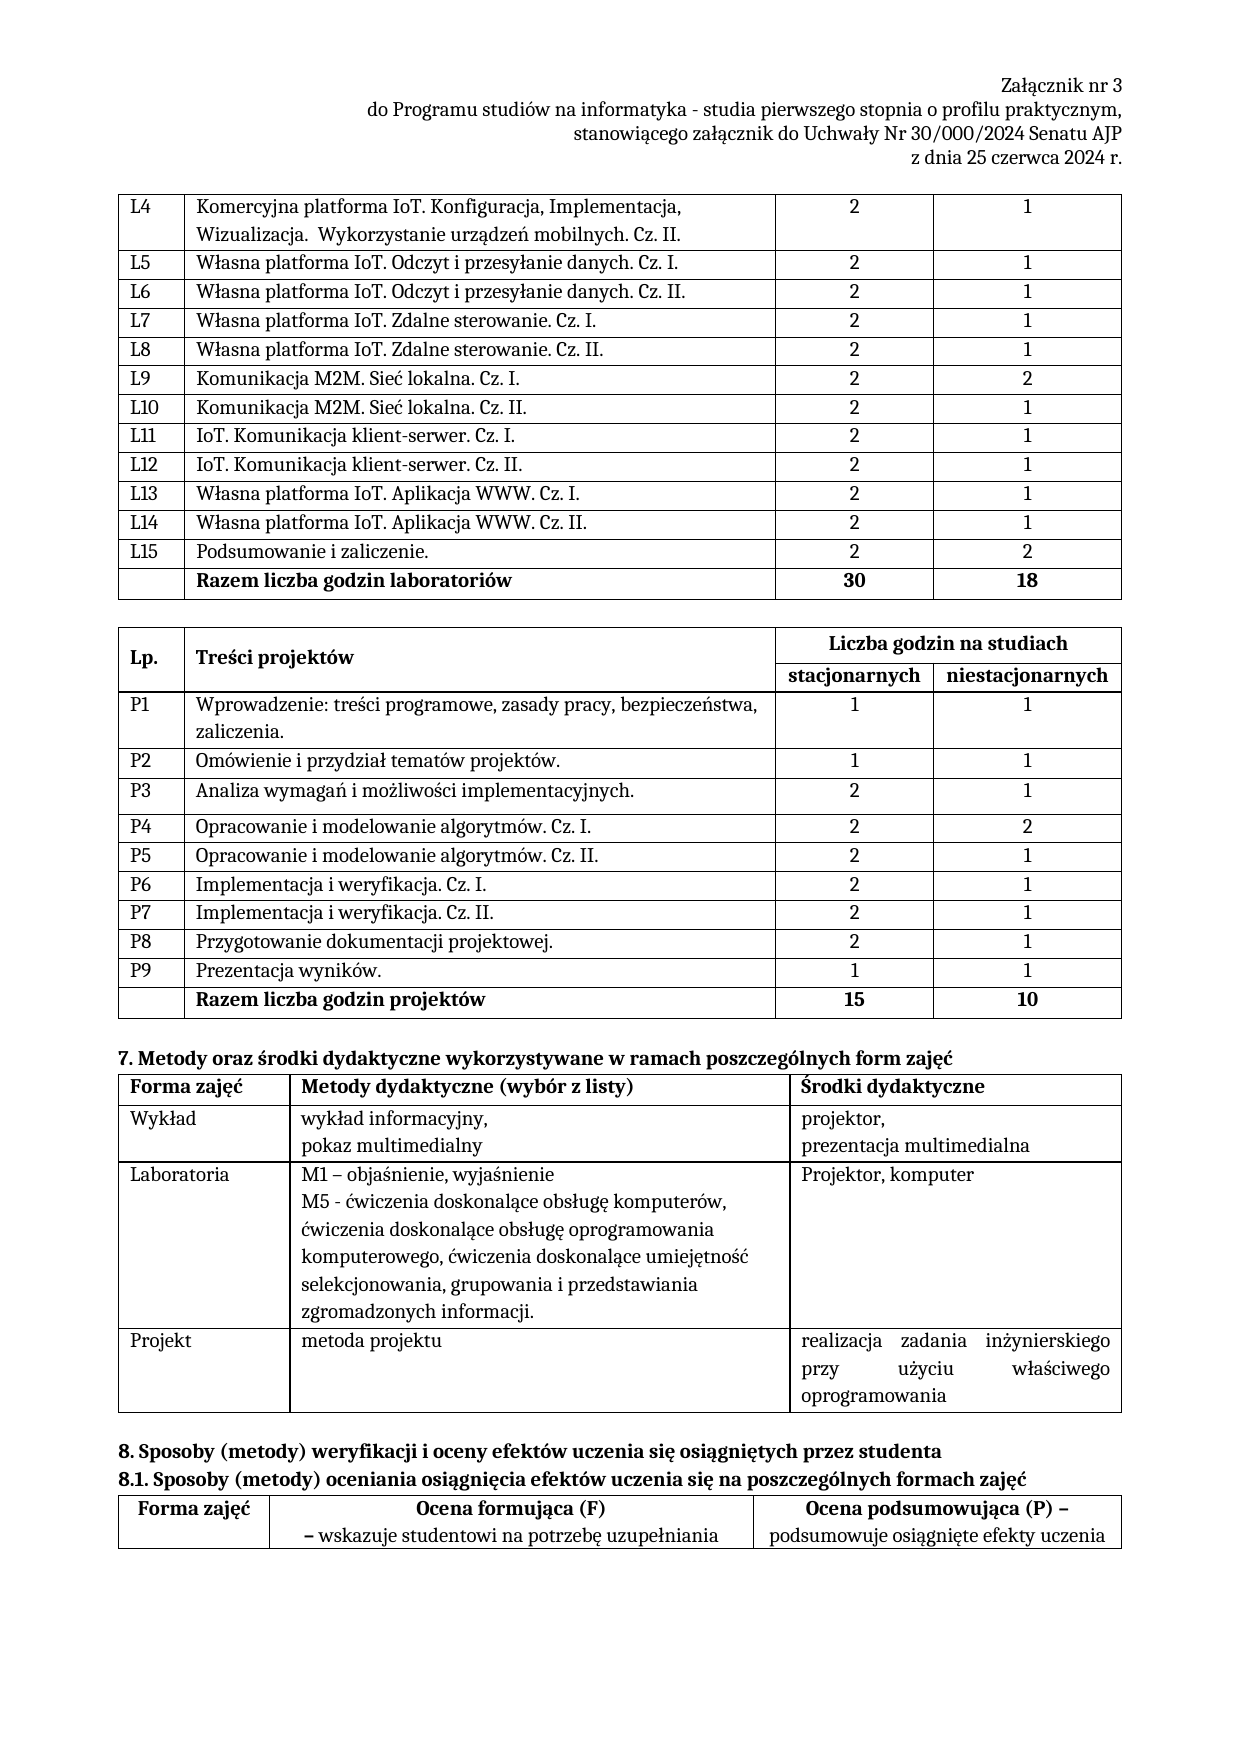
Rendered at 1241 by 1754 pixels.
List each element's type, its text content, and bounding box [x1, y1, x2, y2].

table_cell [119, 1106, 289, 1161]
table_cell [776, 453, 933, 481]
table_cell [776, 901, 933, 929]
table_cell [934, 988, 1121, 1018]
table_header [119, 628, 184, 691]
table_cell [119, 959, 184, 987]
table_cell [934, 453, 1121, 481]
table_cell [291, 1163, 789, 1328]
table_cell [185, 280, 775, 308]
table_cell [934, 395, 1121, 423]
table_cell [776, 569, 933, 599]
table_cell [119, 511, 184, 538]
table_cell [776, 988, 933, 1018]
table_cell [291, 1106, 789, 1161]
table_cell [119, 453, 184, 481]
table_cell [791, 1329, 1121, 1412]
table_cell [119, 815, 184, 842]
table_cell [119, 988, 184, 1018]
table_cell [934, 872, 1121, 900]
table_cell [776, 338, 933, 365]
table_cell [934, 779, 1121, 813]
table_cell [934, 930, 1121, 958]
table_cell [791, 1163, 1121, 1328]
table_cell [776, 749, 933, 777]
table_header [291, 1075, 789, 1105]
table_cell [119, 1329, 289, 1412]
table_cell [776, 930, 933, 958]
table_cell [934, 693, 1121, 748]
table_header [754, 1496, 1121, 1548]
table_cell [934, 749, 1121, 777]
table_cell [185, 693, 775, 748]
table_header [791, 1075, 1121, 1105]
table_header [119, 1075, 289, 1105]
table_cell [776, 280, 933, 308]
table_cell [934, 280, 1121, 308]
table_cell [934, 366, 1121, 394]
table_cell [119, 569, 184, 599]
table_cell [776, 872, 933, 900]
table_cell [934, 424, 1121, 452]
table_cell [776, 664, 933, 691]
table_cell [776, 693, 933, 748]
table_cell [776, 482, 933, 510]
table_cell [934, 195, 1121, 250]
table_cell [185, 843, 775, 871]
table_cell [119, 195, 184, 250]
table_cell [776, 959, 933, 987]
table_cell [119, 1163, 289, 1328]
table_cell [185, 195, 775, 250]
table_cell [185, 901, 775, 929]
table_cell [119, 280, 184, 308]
text 7. Metody oraz środki dydaktyczne wykorzystywane w ramach poszczególnych form zajęć [118, 1046, 1122, 1070]
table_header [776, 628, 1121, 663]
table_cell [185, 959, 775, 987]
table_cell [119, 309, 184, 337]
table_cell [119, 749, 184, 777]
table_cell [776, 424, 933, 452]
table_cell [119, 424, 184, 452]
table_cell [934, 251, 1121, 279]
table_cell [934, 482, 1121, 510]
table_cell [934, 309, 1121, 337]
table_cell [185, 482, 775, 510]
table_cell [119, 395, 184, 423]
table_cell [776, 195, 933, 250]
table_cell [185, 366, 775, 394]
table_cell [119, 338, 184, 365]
text 8. Sposoby (metody) weryfikacji i oceny efektów uczenia się osiągniętych przez studenta [118, 1440, 1122, 1464]
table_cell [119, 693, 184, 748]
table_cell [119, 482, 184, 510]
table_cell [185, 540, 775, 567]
text 8.1. Sposoby (metody) oceniania osiągnięcia efektów uczenia się na poszczególnych formach zajęć [118, 1468, 1122, 1492]
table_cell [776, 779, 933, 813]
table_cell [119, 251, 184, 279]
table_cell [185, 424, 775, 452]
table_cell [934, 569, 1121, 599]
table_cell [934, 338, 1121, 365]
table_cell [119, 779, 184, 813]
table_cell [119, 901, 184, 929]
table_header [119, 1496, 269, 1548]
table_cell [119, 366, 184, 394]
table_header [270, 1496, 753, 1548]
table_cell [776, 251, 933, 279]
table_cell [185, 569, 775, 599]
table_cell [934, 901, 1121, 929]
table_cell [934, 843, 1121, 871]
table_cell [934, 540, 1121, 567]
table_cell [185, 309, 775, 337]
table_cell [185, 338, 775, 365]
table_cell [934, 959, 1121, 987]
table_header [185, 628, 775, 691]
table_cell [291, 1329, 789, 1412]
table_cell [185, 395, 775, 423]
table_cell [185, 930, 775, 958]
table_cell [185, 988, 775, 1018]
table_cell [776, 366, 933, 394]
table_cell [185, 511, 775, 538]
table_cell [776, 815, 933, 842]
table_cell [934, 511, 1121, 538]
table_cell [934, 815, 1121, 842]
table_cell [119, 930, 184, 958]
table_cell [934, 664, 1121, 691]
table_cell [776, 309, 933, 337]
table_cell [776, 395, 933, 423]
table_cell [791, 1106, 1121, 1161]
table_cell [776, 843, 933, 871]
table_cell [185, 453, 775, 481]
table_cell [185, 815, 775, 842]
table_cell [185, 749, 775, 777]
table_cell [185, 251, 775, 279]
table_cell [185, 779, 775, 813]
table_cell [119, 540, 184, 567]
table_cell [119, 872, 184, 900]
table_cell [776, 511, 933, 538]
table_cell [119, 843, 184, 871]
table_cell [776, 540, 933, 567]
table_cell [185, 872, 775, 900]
